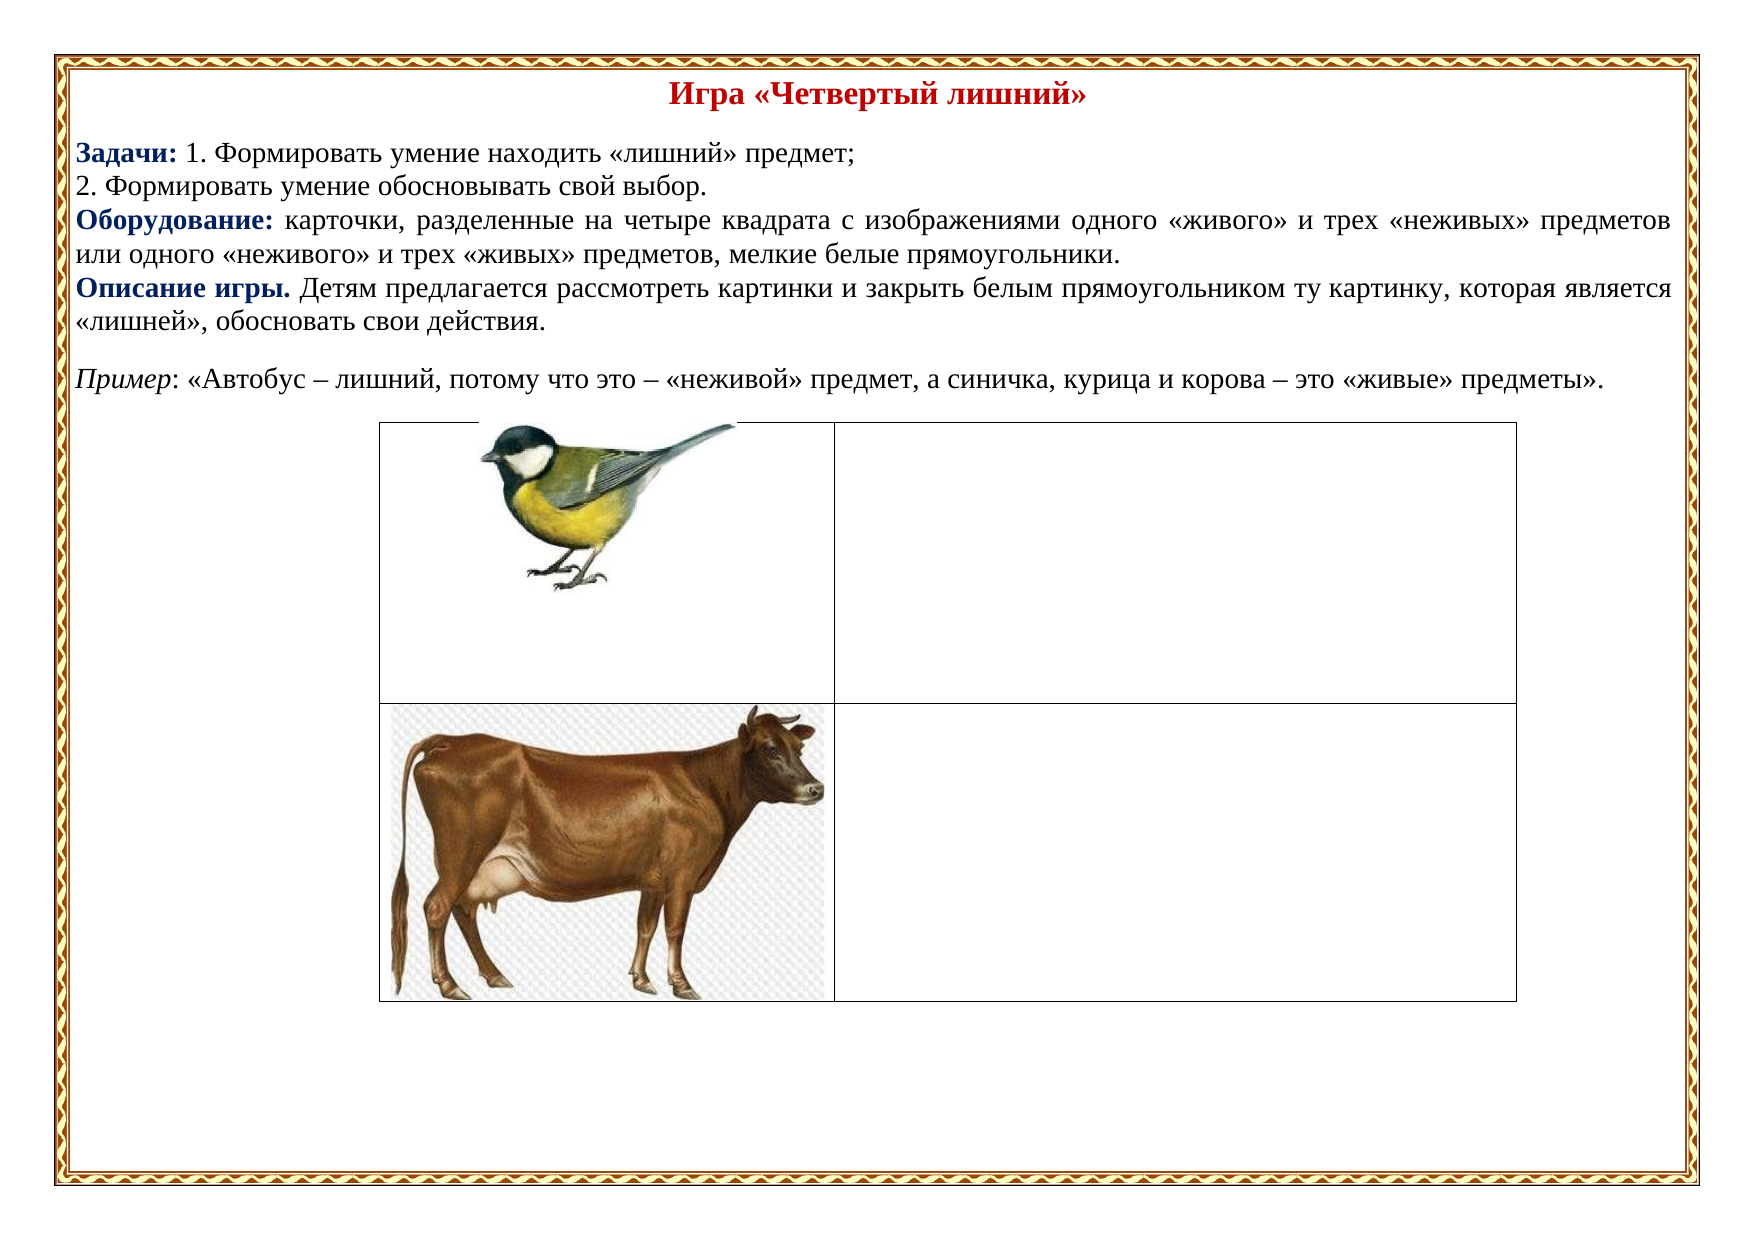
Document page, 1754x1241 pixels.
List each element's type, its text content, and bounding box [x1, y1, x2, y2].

text «лишней», обосновать свои действия. [75, 303, 1712, 337]
table_cell [380, 704, 834, 1001]
text 2. Формировать умение обосновывать свой выбор. [75, 169, 1712, 202]
table_header [835, 423, 1516, 703]
table_header [380, 423, 834, 703]
table_cell [835, 704, 1516, 1001]
text Оборудование: карточки, разделенные на четыре квадрата с изображениями одного «живого» и трех «неживых» предметов или одного «неживого» и трех «живых» предметов, мелкие белые прямоугольники. [75, 202, 1712, 269]
subtitle Игра «Четвертый лишний» [99, 73, 1656, 111]
text Описание игры. Детям предлагается рассмотреть картинки и закрыть белым прямоугольником ту картинку, которая является [75, 270, 1712, 303]
text Пример: «Автобус – лишний, потому что это – «неживой» предмет, а синичка, курица и корова – это «живые» предметы». [75, 362, 1712, 395]
picture [55, 55, 1699, 1185]
text Задачи: 1. Формировать умение находить «лишний» предмет; [75, 136, 1712, 169]
